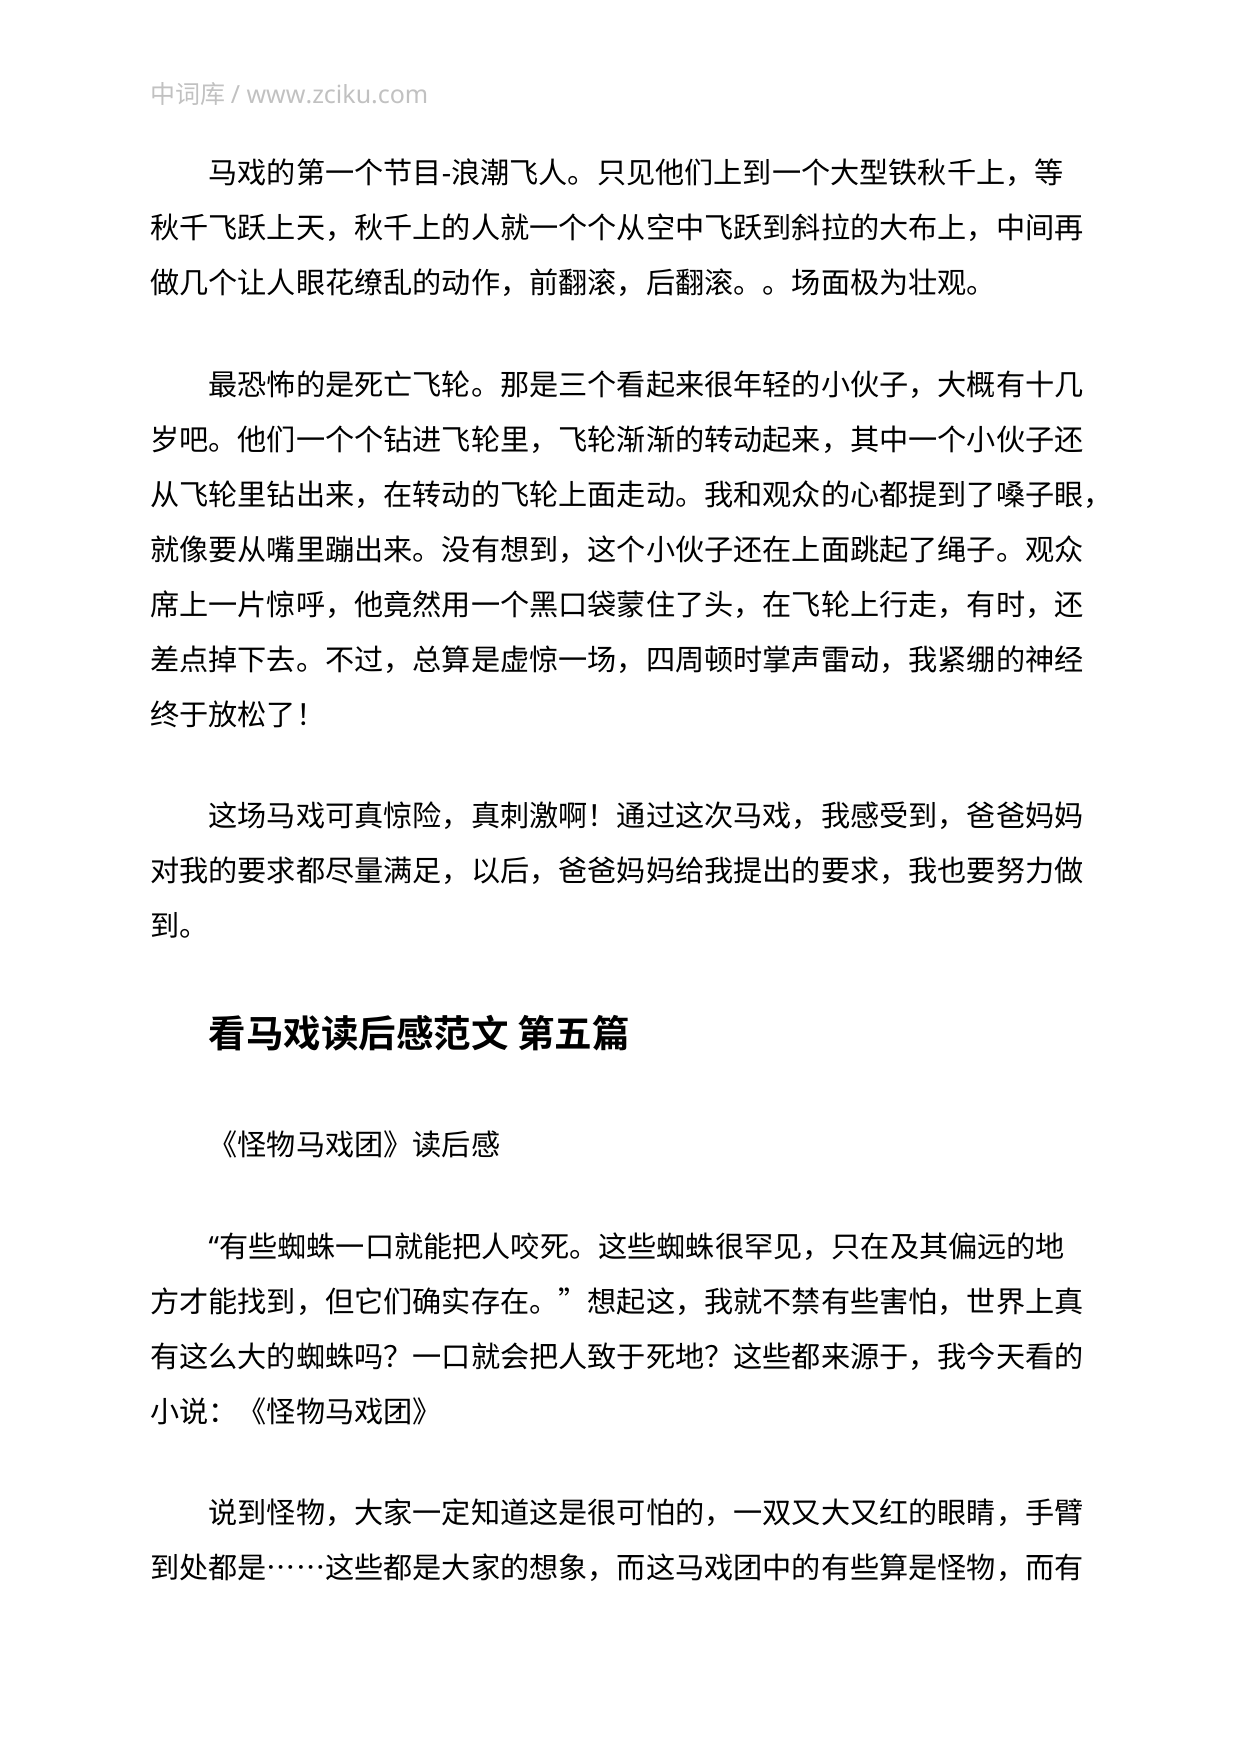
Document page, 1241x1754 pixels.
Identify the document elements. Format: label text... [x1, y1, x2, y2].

text 最恐怖的是死亡飞轮。那是三个看起来很年轻的小伙子，大概有十几岁吧。他们一个个钻进飞轮里，飞轮渐渐的转动起来，其中一个小伙子还从飞轮里钻出来，在转动的飞轮上面走动。我和观众的心都提到了嗓子眼，就像要从嘴里蹦出来。没有想到，这个小伙子还在上面跳起了绳子。观众席上一片惊呼，他竟然用一个黑口袋蒙住了头，在飞轮上行走，有时，还差点掉下去。不过，总算是虚惊一场，四周顿时掌声雷动，我紧绷的神经终于放松了！ [150, 362, 1090, 733]
text 这场马戏可真惊险，真刺激啊！通过这次马戏，我感受到，爸爸妈妈对我的要求都尽量满足，以后，爸爸妈妈给我提出的要求，我也要努力做到。 [150, 793, 1090, 945]
text 看马戏读后感范文 第五篇 [150, 1004, 1090, 1059]
text 马戏的第一个节目-浪潮飞人。只见他们上到一个大型铁秋千上，等秋千飞跃上天，秋千上的人就一个个从空中飞跃到斜拉的大布上，中间再做几个让人眼花缭乱的动作，前翻滚，后翻滚。。场面极为壮观。 [150, 150, 1090, 302]
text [150, 1490, 1090, 1587]
text “有些蜘蛛一口就能把人咬死。这些蜘蛛很罕见，只在及其偏远的地方才能找到，但它们确实存在。”想起这，我就不禁有些害怕，世界上真有这么大的蜘蛛吗？一口就会把人致于死地？这些都来源于，我今天看的小说：《怪物马戏团》 [150, 1223, 1090, 1431]
text 《怪物马戏团》读后感 [150, 1122, 1090, 1164]
